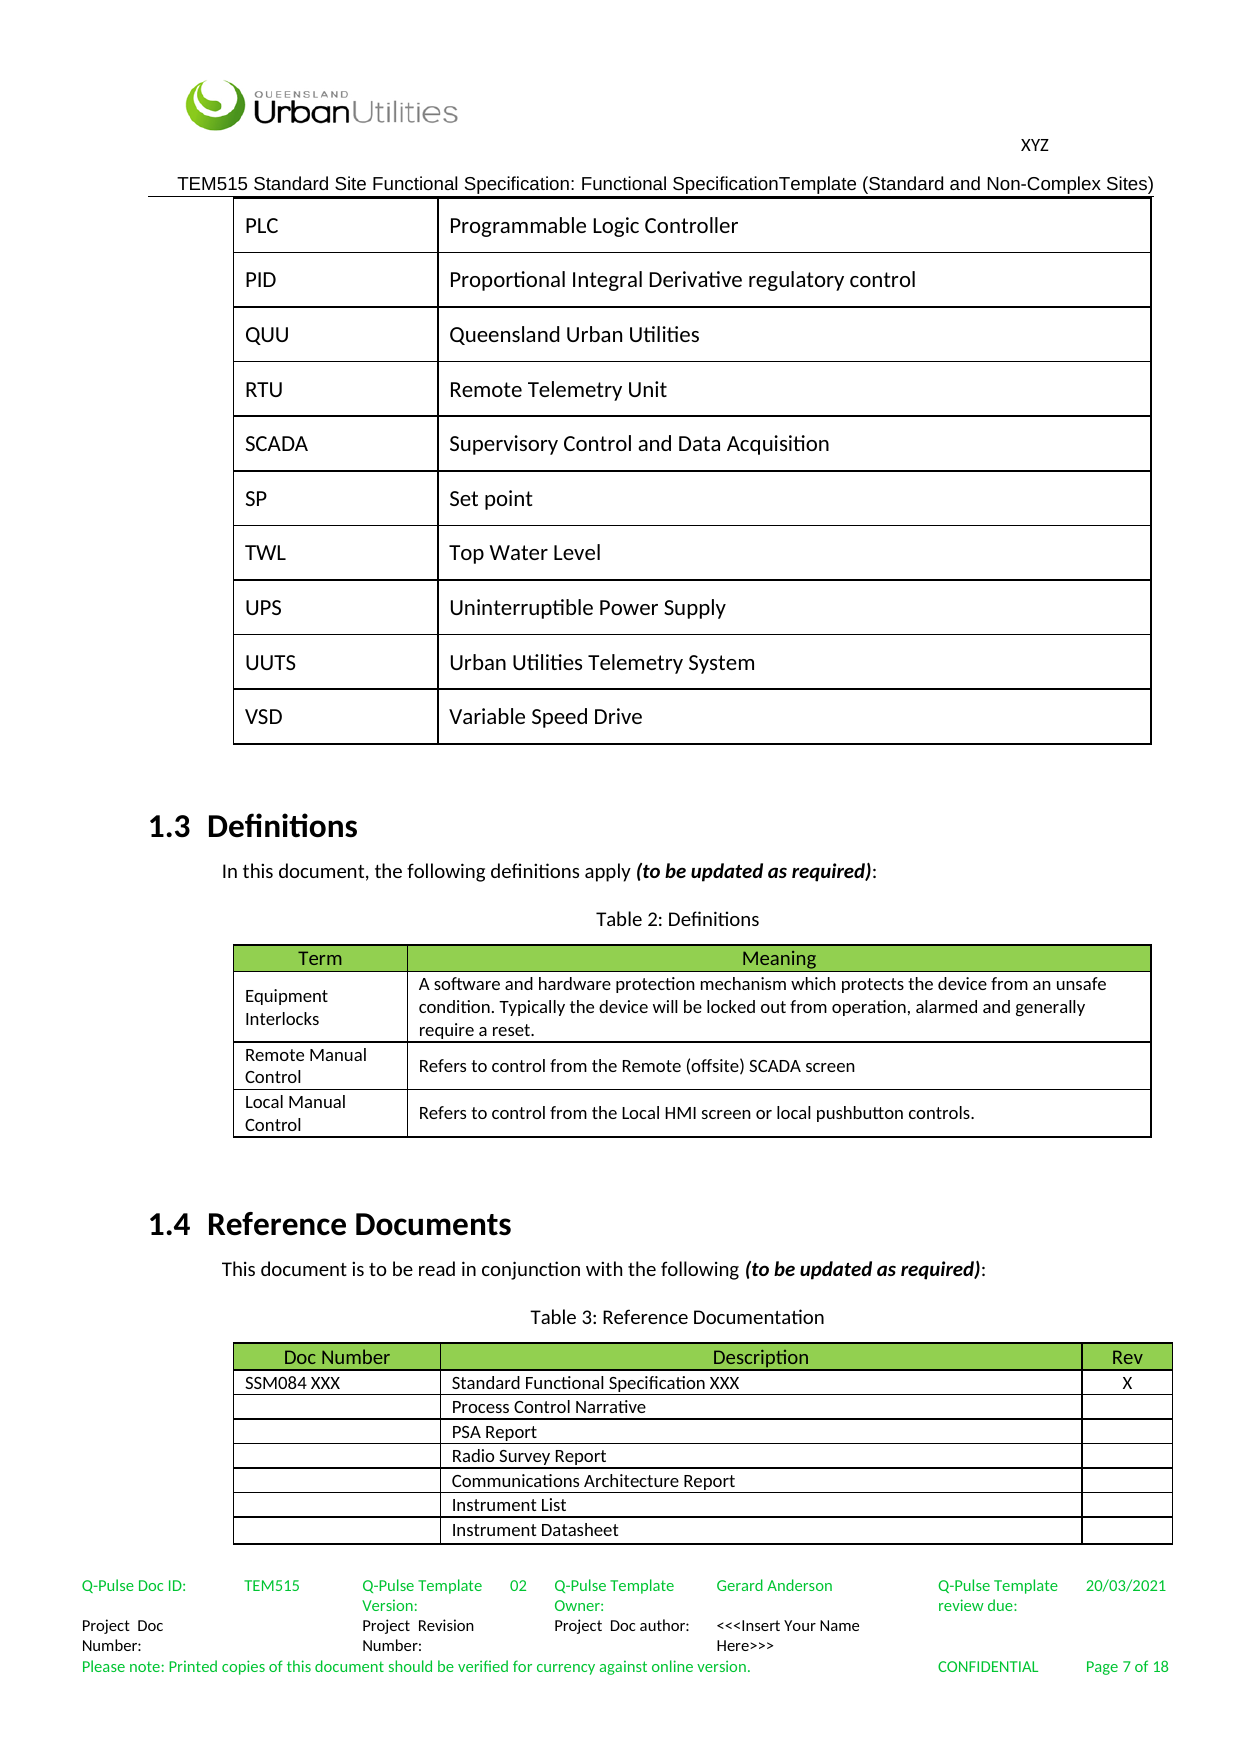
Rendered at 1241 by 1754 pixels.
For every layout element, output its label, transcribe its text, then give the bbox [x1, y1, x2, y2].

table_cell [234, 1493, 440, 1516]
table_cell VSD [234, 690, 437, 743]
table_cell Uninterruptible Power Supply [439, 581, 1150, 634]
table_cell Proportional Integral Derivative regulatory control [439, 253, 1150, 306]
table_header Meaning [408, 946, 1150, 971]
table_cell [1083, 1395, 1172, 1418]
text This document is to be read in conjunction with the following (to be updated as required): [222, 1256, 1152, 1282]
table_cell Local Manual Control [234, 1090, 407, 1136]
table_cell PID [234, 253, 437, 306]
table_cell Programmable Logic Controller [439, 199, 1150, 252]
table_header Term [234, 946, 407, 971]
table_cell UUTS [234, 635, 437, 688]
text Table 2: Definitions [148, 906, 1152, 931]
table_cell A software and hardware protection mechanism which protects the device from an unsafe condition. Typically the device will be locked out from operation, alarmed and generally require a reset. [408, 972, 1150, 1041]
table_cell Remote Telemetry Unit [439, 362, 1150, 415]
table_cell Remote Manual Control [234, 1043, 407, 1088]
table_cell PLC [234, 199, 437, 252]
table_cell TWL [234, 526, 437, 579]
table_cell [234, 1444, 440, 1467]
table_cell Instrument Datasheet [441, 1518, 1081, 1543]
table_cell RTU [234, 362, 437, 415]
table_cell Supervisory Control and Data Acquisition [439, 417, 1150, 470]
table_cell [234, 1420, 440, 1443]
subtitle Reference Documents [148, 1203, 1152, 1244]
table_cell [1083, 1469, 1172, 1492]
table_cell [1083, 1493, 1172, 1516]
table_cell SP [234, 472, 437, 524]
table_cell Refers to control from the Local HMI screen or local pushbutton controls. [408, 1090, 1150, 1136]
table_cell [234, 1395, 440, 1418]
table_header Description [441, 1344, 1081, 1369]
table_cell Instrument List [441, 1493, 1081, 1516]
table_cell SSM084 XXX [234, 1371, 440, 1394]
text In this document, the following definitions apply (to be updated as required): [222, 858, 1152, 883]
table_cell Variable Speed Drive [439, 690, 1150, 743]
table_cell Communications Architecture Report [441, 1469, 1081, 1492]
table_cell QUU [234, 308, 437, 361]
table_cell Process Control Narrative [441, 1395, 1081, 1418]
table_cell X [1083, 1371, 1172, 1394]
table_header Doc Number [234, 1344, 440, 1369]
table_cell [1083, 1444, 1172, 1467]
table_header Rev [1083, 1344, 1172, 1369]
subtitle Definitions [148, 805, 1152, 846]
table_cell Set point [439, 472, 1150, 524]
table_cell [234, 1469, 440, 1492]
table_cell [234, 1518, 440, 1543]
table_cell Radio Survey Report [441, 1444, 1081, 1467]
table_cell Refers to control from the Remote (offsite) SCADA screen [408, 1043, 1150, 1088]
table_cell [1083, 1518, 1172, 1543]
table_cell Queensland Urban Utilities [439, 308, 1150, 361]
table_cell Urban Utilities Telemetry System [439, 635, 1150, 688]
table_cell Standard Functional Specification XXX [441, 1371, 1081, 1394]
picture [147, 59, 496, 152]
table_cell PSA Report [441, 1420, 1081, 1443]
table_cell Top Water Level [439, 526, 1150, 579]
table_cell Equipment Interlocks [234, 972, 407, 1041]
table_cell UPS [234, 581, 437, 634]
text Table 3: Reference Documentation [148, 1304, 1152, 1330]
table_cell [1083, 1420, 1172, 1443]
table_cell SCADA [234, 417, 437, 470]
